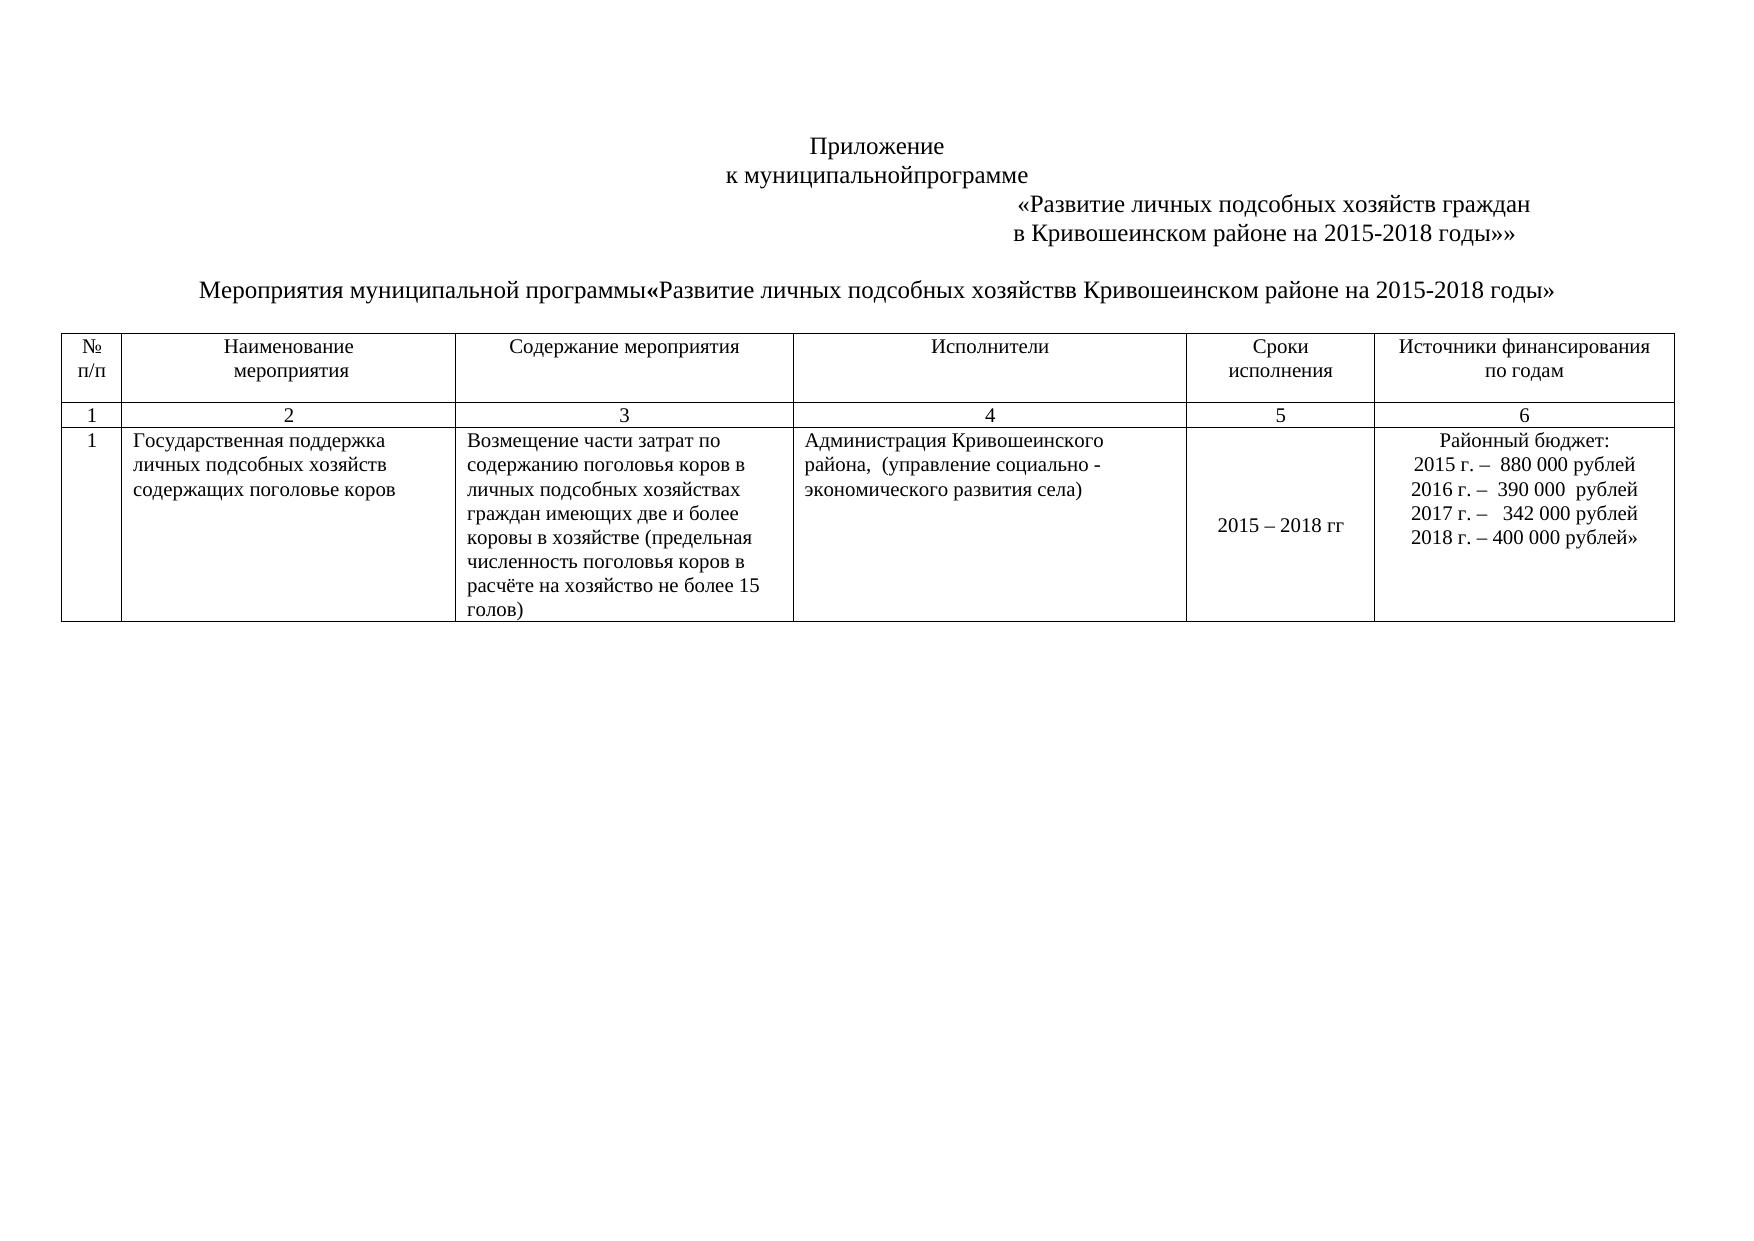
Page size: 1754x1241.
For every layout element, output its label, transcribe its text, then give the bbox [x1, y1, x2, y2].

table_header Наименование мероприятия [122, 334, 455, 402]
table_cell Государственная поддержка личных подсобных хозяйств содержащих поголовье коров [122, 428, 455, 621]
table_header Сроки исполнения [1187, 334, 1374, 402]
table_header № п/п [62, 334, 121, 402]
table_cell 3 [456, 403, 793, 427]
table_cell Администрация Кривошеинского района, (управление социально - экономического развития села) [794, 428, 1186, 621]
table_cell 1 [62, 403, 121, 427]
table_cell 4 [794, 403, 1186, 427]
table_cell 2 [122, 403, 455, 427]
text к муниципальнойпрограмме [118, 160, 1636, 189]
table_header Исполнители [794, 334, 1186, 402]
table_cell Возмещение части затрат по содержанию поголовья коров в личных подсобных хозяйствах граждан имеющих две и более коровы в хозяйстве (предельная численность поголовья коров в расчёте на хозяйство не более 15 голов) [456, 428, 793, 621]
table_cell 1 [62, 428, 121, 621]
table_cell Районный бюджет: 2015 г. – 880 000 рублей 2016 г. – 390 000 рублей 2017 г. – 342 000 рублей 2018 г. – 400 000 рублей» [1375, 428, 1674, 621]
table_cell 5 [1187, 403, 1374, 427]
table_header Источники финансирования по годам [1375, 334, 1674, 402]
text в Кривошеинском районе на 2015-2018 годы»» [118, 218, 1636, 246]
text Приложение [118, 131, 1636, 160]
table_cell 2015 – 2018 гг [1187, 428, 1374, 621]
table_header Содержание мероприятия [456, 334, 793, 402]
text Мероприятия муниципальной программы«Развитие личных подсобных хозяйствв Кривошеинском районе на 2015-2018 годы» [118, 275, 1636, 304]
table_cell 6 [1375, 403, 1674, 427]
text «Развитие личных подсобных хозяйств граждан [118, 189, 1636, 218]
